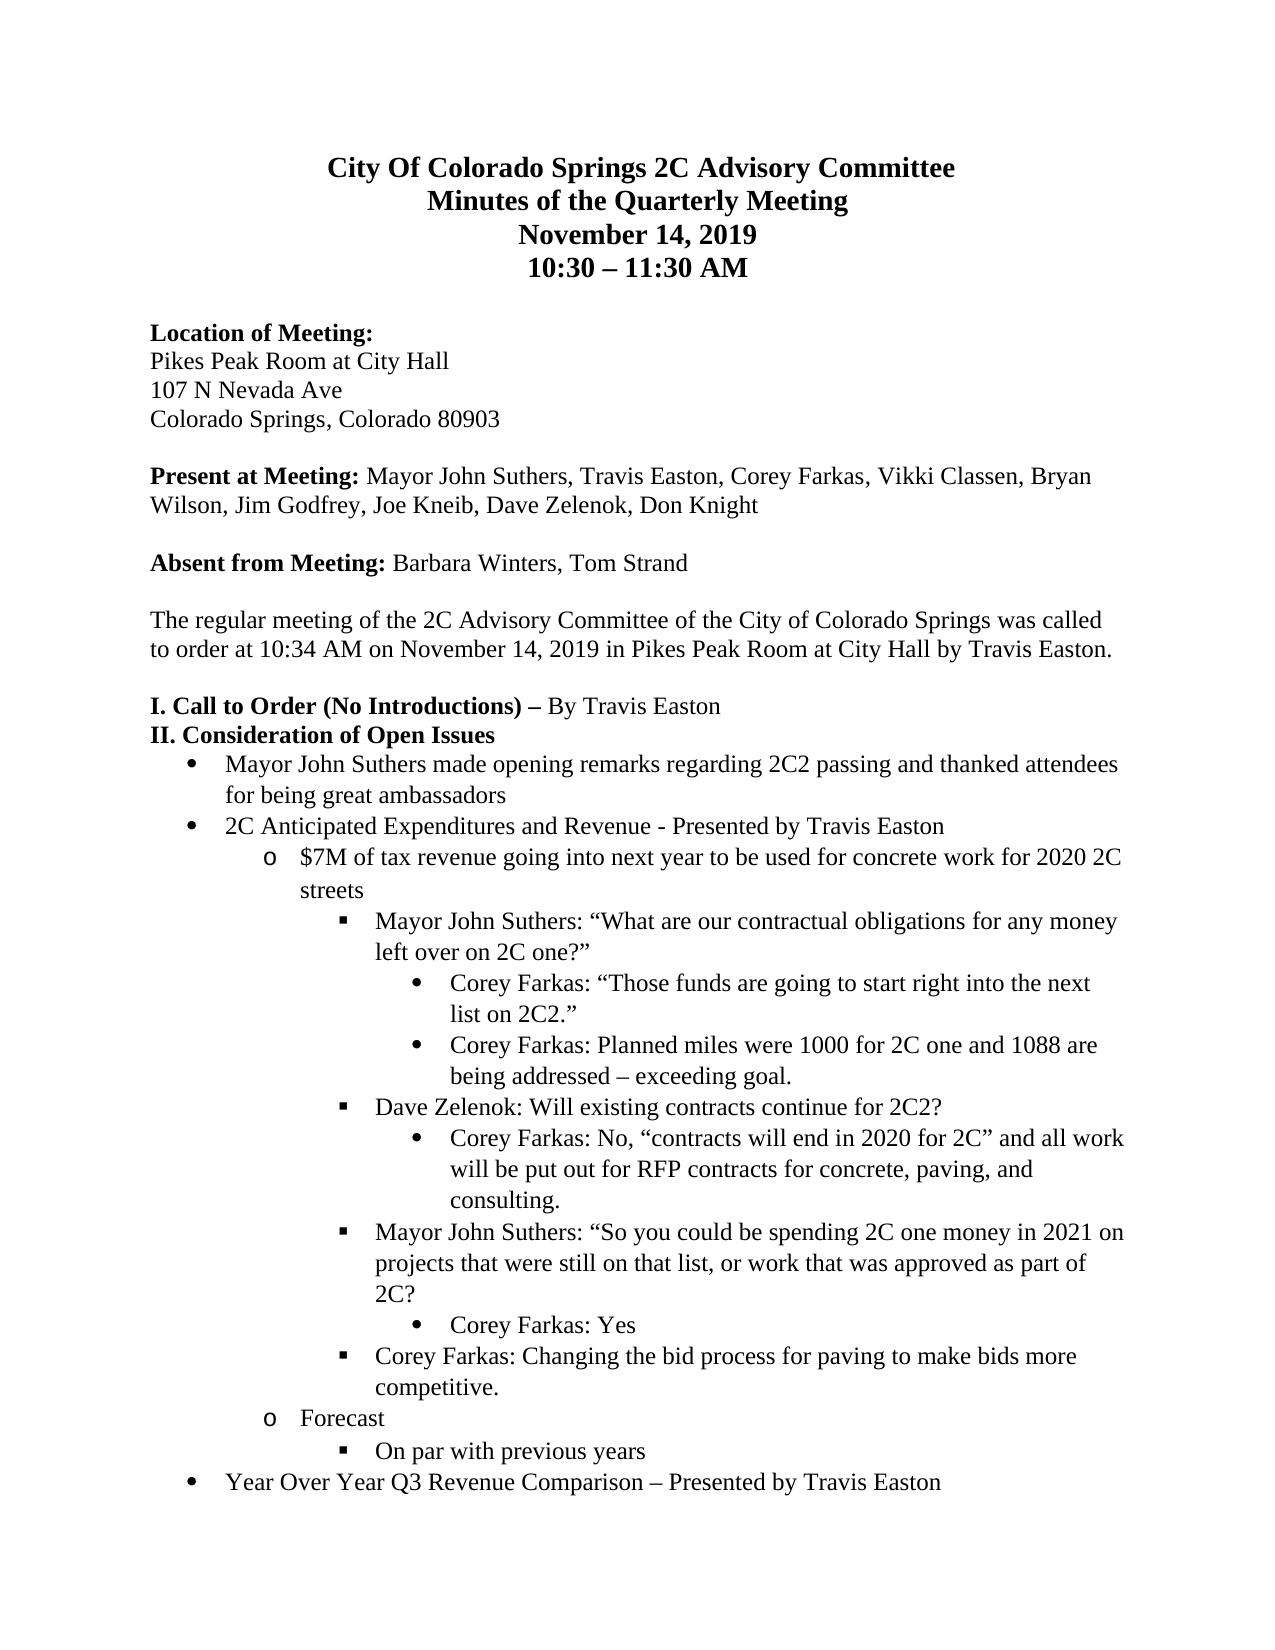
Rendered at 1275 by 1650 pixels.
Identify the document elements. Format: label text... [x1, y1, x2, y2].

text Absent from Meeting: Barbara Winters, Tom Strand [150, 548, 1125, 576]
list Corey Farkas: “Those funds are going to start right into the next list on 2C2.” [412, 968, 1125, 1028]
list Mayor John Suthers: “So you could be spending 2C one money in 2021 on projects that were still on that list, or work that was approved as part of 2C? [337, 1217, 1125, 1307]
text Location of Meeting: [150, 318, 1125, 346]
text 107 N Nevada Ave [150, 375, 1125, 404]
text City Of Colorado Springs 2C Advisory Committee [150, 150, 1125, 183]
text Minutes of the Quarterly Meeting [150, 183, 1125, 217]
list On par with previous years [337, 1436, 1125, 1465]
list Forecast [262, 1403, 1125, 1434]
text I. Call to Order (No Introductions) – By Travis Easton [150, 691, 1125, 720]
list Corey Farkas: No, “contracts will end in 2020 for 2C” and all work will be put out for RFP contracts for concrete, paving, and consulting. [412, 1123, 1125, 1214]
list Year Over Year Q3 Revenue Comparison – Presented by Travis Easton [187, 1467, 1125, 1496]
text Pikes Peak Room at City Hall [150, 346, 1125, 375]
text The regular meeting of the 2C Advisory Committee of the City of Colorado Springs was called to order at 10:34 AM on November 14, 2019 in Pikes Peak Room at City Hall by Travis Easton. [150, 605, 1125, 663]
list Mayor John Suthers: “What are our contractual obligations for any money left over on 2C one?” [337, 906, 1125, 966]
list $7M of tax revenue going into next year to be used for concrete work for 2020 2C streets [262, 842, 1125, 904]
list Mayor John Suthers made opening remarks regarding 2C2 passing and thanked attendees for being great ambassadors [187, 749, 1125, 809]
list 2C Anticipated Expenditures and Revenue - Presented by Travis Easton [187, 811, 1125, 840]
text Colorado Springs, Colorado 80903 [150, 404, 1125, 433]
text Present at Meeting: Mayor John Suthers, Travis Easton, Corey Farkas, Vikki Classen, Bryan Wilson, Jim Godfrey, Joe Kneib, Dave Zelenok, Don Knight [150, 461, 1125, 519]
list Corey Farkas: Yes [412, 1310, 1125, 1338]
text II. Consideration of Open Issues [150, 720, 1125, 749]
text 10:30 – 11:30 AM [150, 251, 1125, 284]
list Corey Farkas: Planned miles were 1000 for 2C one and 1088 are being addressed – exceeding goal. [412, 1030, 1125, 1090]
text November 14, 2019 [150, 217, 1125, 251]
list Dave Zelenok: Will existing contracts continue for 2C2? [337, 1092, 1125, 1121]
list Corey Farkas: Changing the bid process for paving to make bids more competitive. [337, 1341, 1125, 1401]
